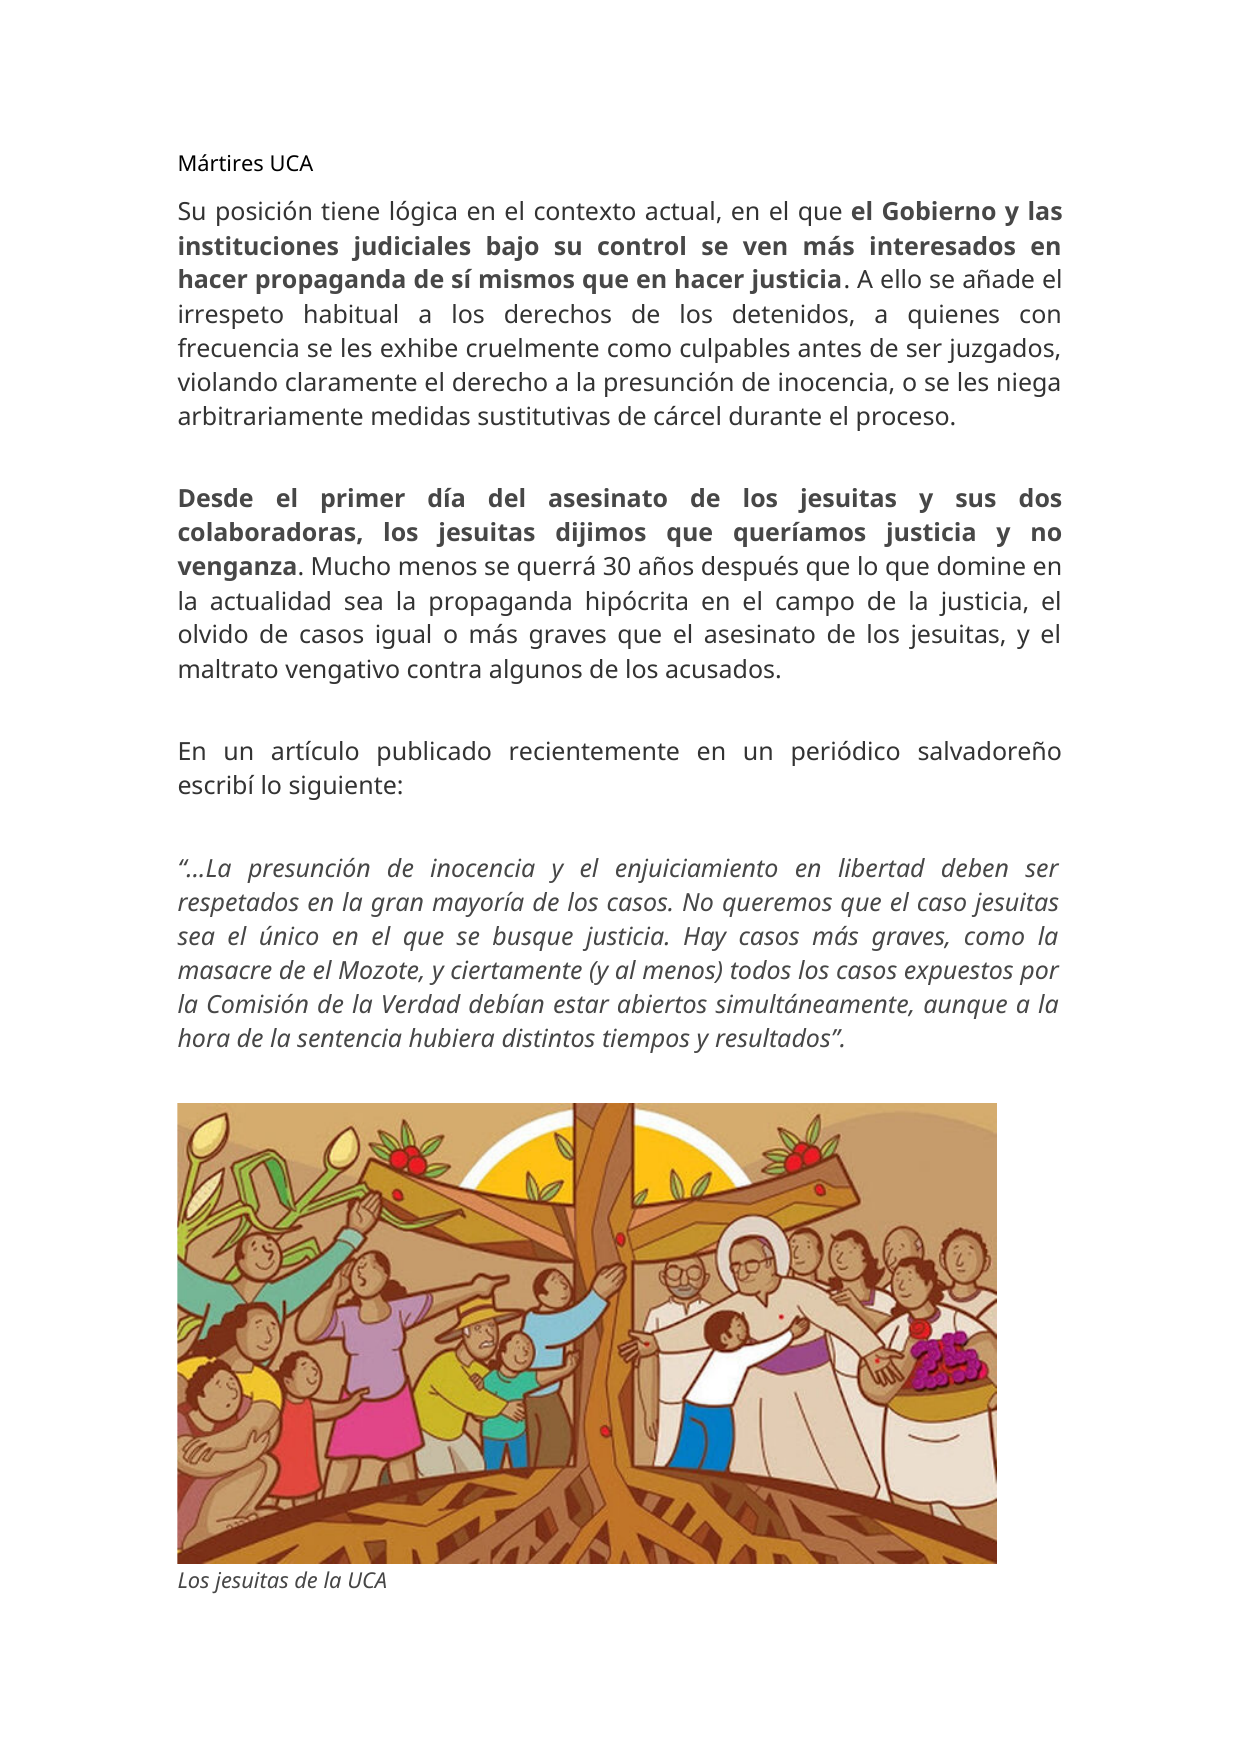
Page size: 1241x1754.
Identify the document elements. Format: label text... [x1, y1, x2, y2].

text Los jesuitas de la UCA [177, 1563, 1063, 1595]
text En un artículo publicado recientemente en un periódico salvadoreño escribí lo siguiente: [177, 734, 1063, 802]
text “...La presunción de inocencia y el enjuiciamiento en libertad deben ser respetados en la gran mayoría de los casos. No queremos que el caso jesuitas sea el único en el que se busque justicia. Hay casos más graves, como la masacre de el Mozote, y ciertamente (y al menos) todos los casos expuestos por la Comisión de la Verdad debían estar abiertos simultáneamente, aunque a la hora de la sentencia hubiera distintos tiempos y resultados”. [177, 850, 1063, 1055]
text Su posición tiene lógica en el contexto actual, en el que el Gobierno y las instituciones judiciales bajo su control se ven más interesados en hacer propaganda de sí mismos que en hacer justicia. A ello se añade el irrespeto habitual a los derechos de los detenidos, a quienes con frecuencia se les exhibe cruelmente como culpables antes de ser juzgados, violando claramente el derecho a la presunción de inocencia, o se les niega arbitrariamente medidas sustitutivas de cárcel durante el proceso. [177, 194, 1063, 432]
text Desde el primer día del asesinato de los jesuitas y sus dos colaboradoras, los jesuitas dijimos que queríamos justicia y no venganza. Mucho menos se querrá 30 años después que lo que domine en la actualidad sea la propaganda hipócrita en el campo de la justicia, el olvido de casos igual o más graves que el asesinato de los jesuitas, y el maltrato vengativo contra algunos de los acusados. [177, 481, 1063, 685]
text Mártires UCA [177, 148, 1063, 177]
picture [177, 1103, 997, 1564]
